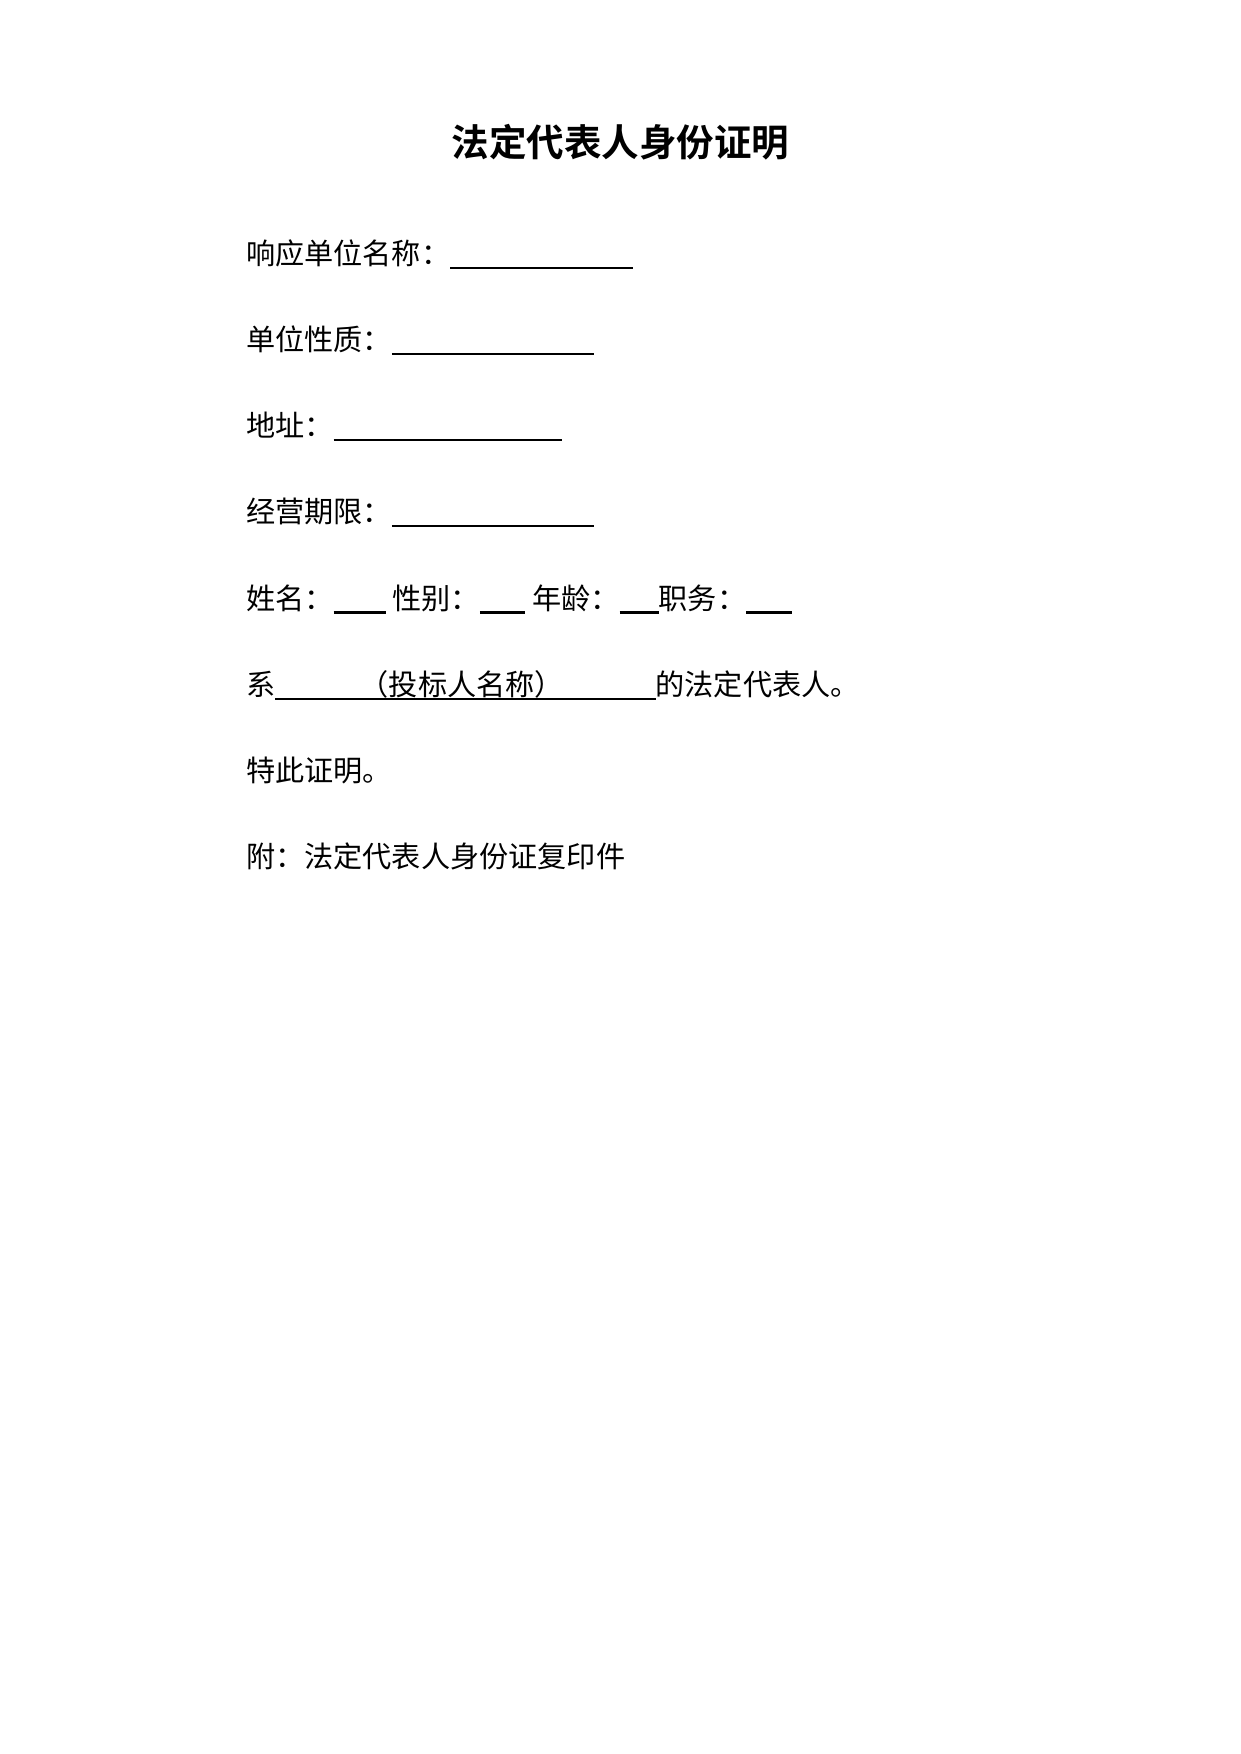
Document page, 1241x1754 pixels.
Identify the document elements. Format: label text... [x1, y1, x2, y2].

text 姓名： 性别： 年龄： 职务： [187, 564, 1053, 629]
text 地址： [187, 392, 1053, 457]
text 系 （投标人名称） 的法定代表人。 [187, 650, 1053, 715]
text 响应单位名称： [187, 219, 1053, 284]
text 经营期限： [187, 478, 1053, 543]
text 特此证明。 [187, 736, 1053, 801]
text 单位性质： [187, 305, 1053, 370]
text 法定代表人身份证明 [187, 108, 1053, 173]
text 附：法定代表人身份证复印件 [187, 822, 1053, 887]
